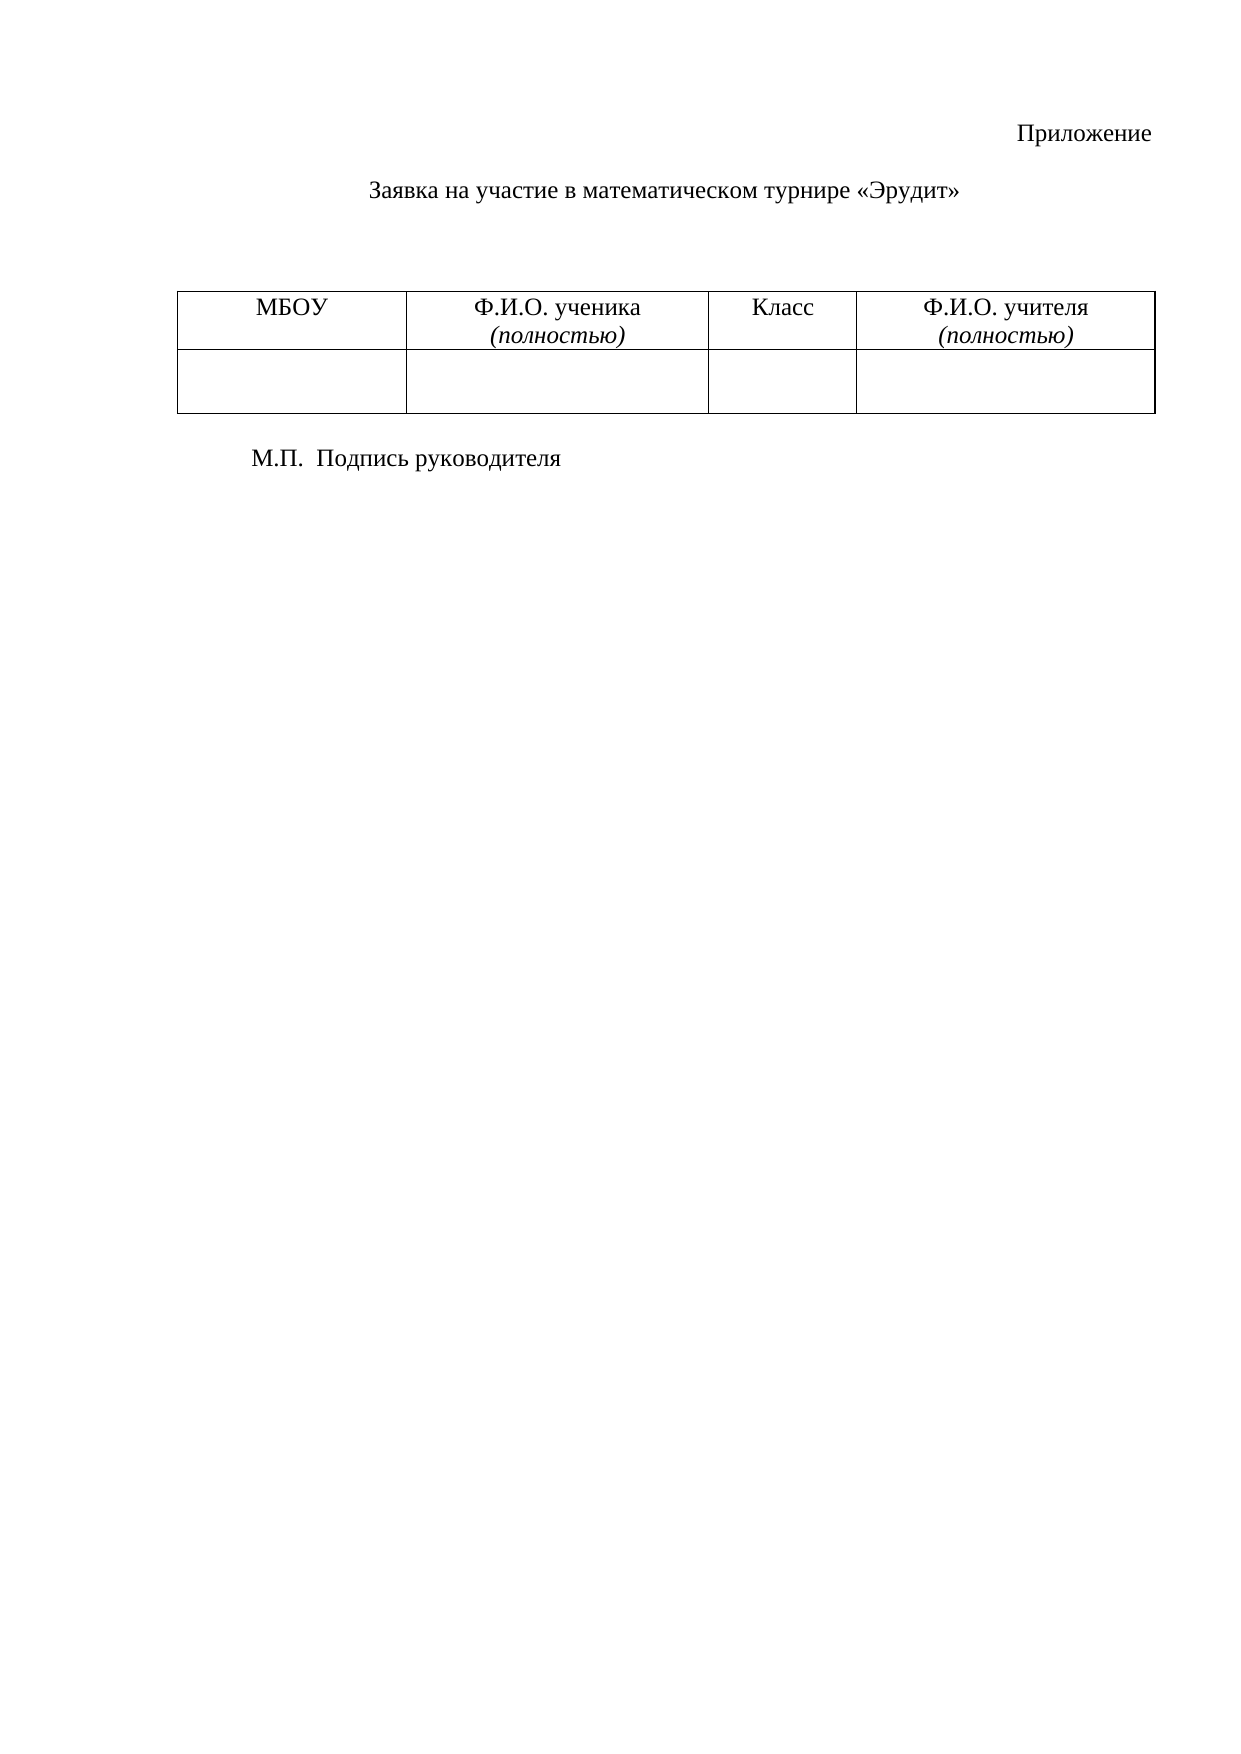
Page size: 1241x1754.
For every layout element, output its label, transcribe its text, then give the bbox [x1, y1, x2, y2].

text Приложение [177, 118, 1152, 147]
text Заявка на участие в математическом турнире «Эрудит» [177, 176, 1152, 204]
table_header Класс [709, 292, 856, 349]
table_header Ф.И.О. ученика (полностью) [407, 292, 708, 349]
table_cell [857, 350, 1154, 413]
table_cell [407, 350, 708, 413]
table_cell [709, 350, 856, 413]
text М.П. Подпись руководителя [177, 443, 1152, 472]
table_header МБОУ [178, 292, 406, 349]
table_header Ф.И.О. учителя (полностью) [857, 292, 1154, 349]
table_cell [178, 350, 406, 413]
